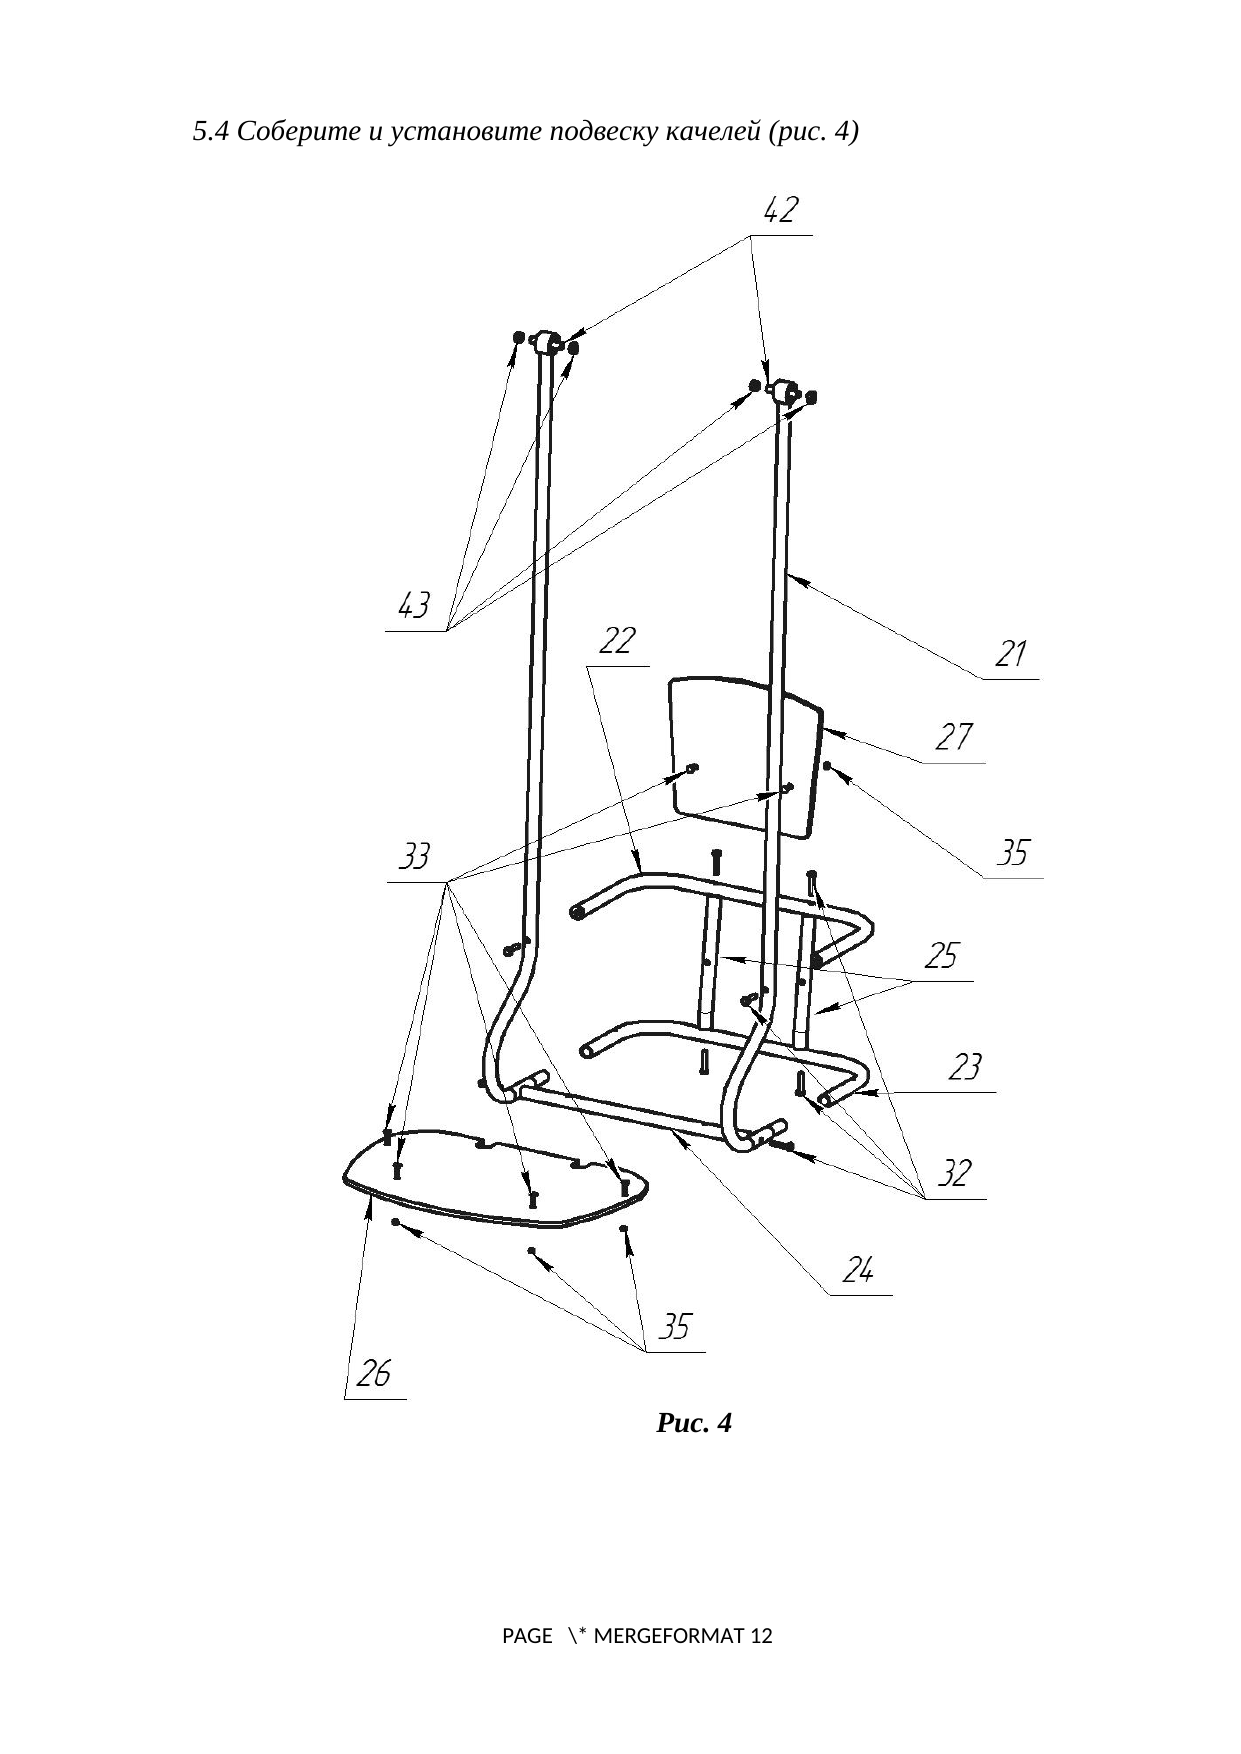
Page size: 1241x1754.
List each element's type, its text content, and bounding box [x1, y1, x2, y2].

list 5.4 Соберите и установите подвеску качелей (рис. 4) [193, 113, 1196, 147]
list Рис. 4 [193, 1405, 1196, 1439]
picture [342, 190, 1047, 1402]
